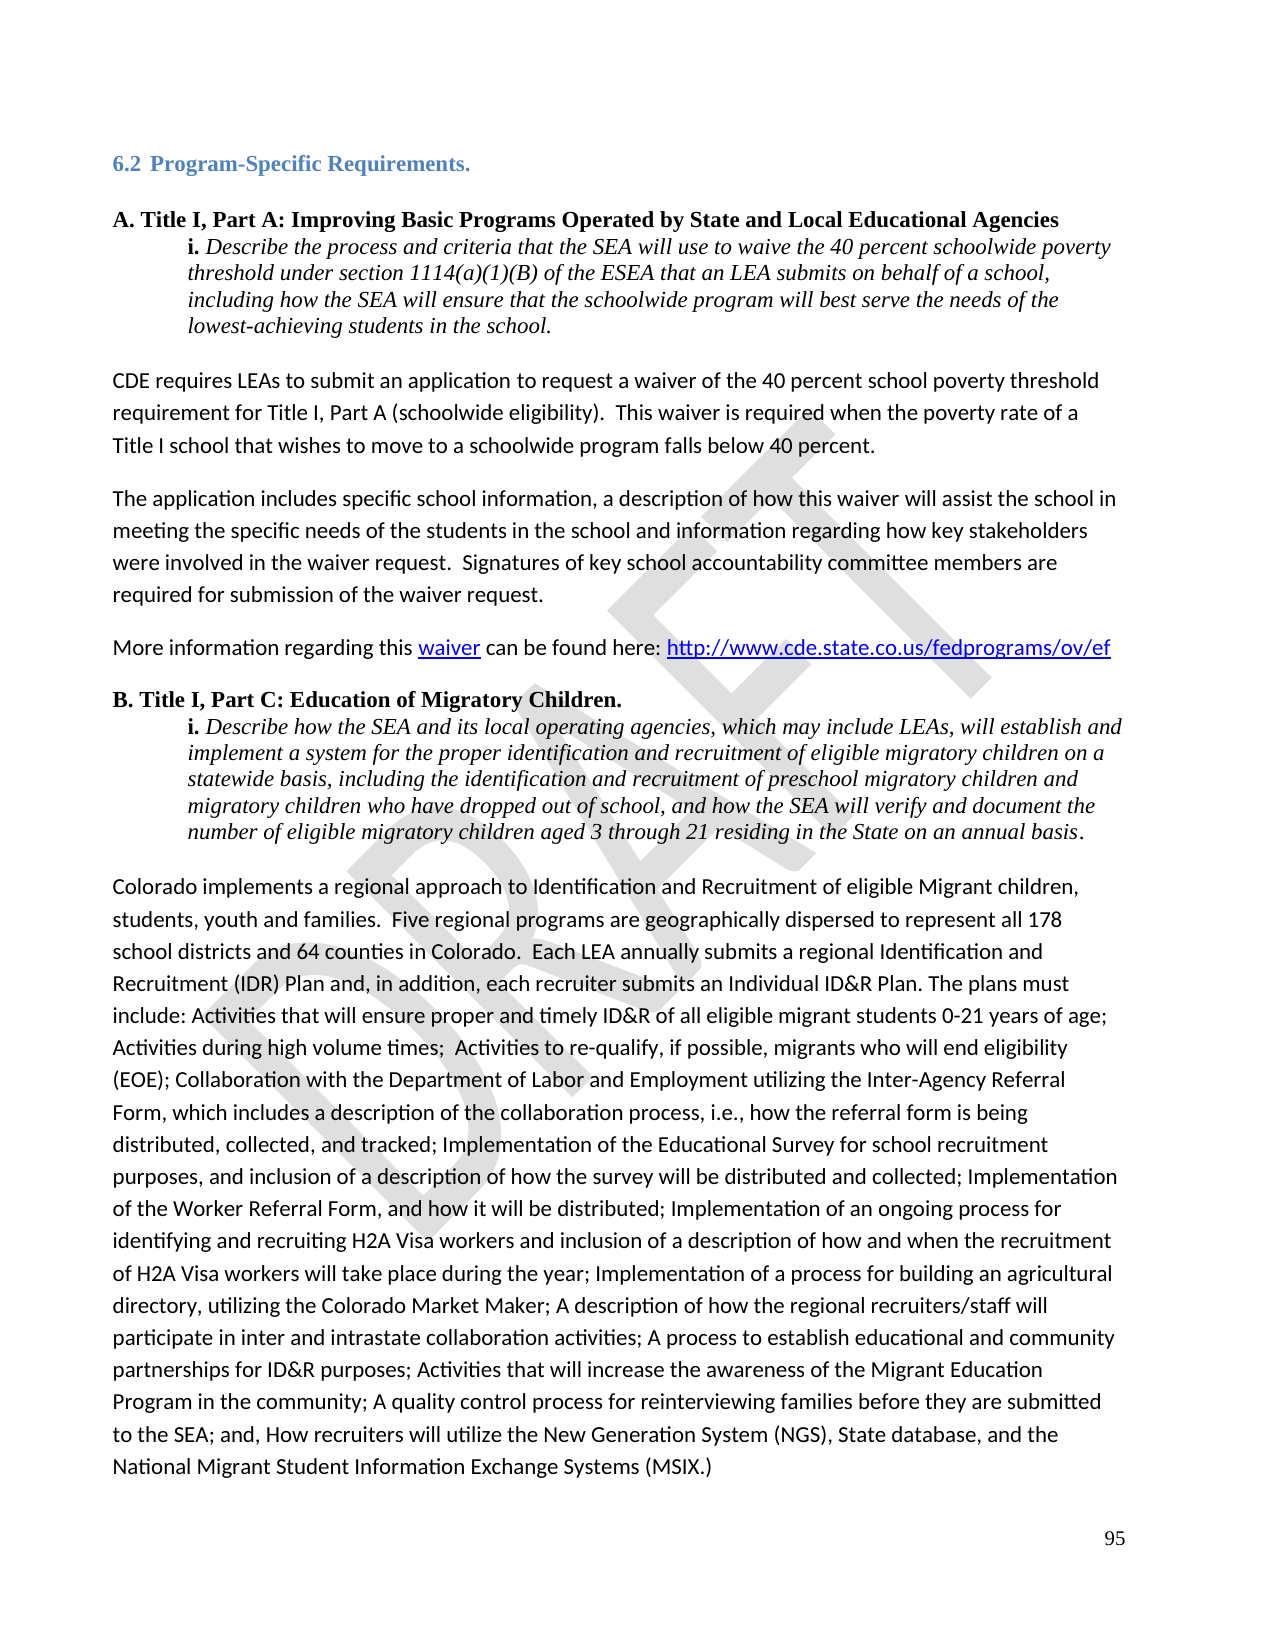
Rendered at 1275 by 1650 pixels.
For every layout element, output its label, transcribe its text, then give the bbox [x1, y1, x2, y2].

text i. Describe the process and criteria that the SEA will use to waive the 40 percent schoolwide poverty threshold under section 1114(a)(1)(B) of the ESEA that an LEA submits on behalf of a school, including how the SEA will ensure that the schoolwide program will best serve the needs of the lowest-achieving students in the school. [187, 233, 1125, 366]
text More information regarding this waiver can be found here: http://www.cde.state.co.us/fedprograms/ov/ef [112, 633, 1125, 661]
text Colorado implements a regional approach to Identification and Recruitment of eligible Migrant children, students, youth and families. Five regional programs are geographically dispersed to represent all 178 school districts and 64 counties in Colorado. Each LEA annually submits a regional Identification and Recruitment (IDR) Plan and, in addition, each recruiter submits an Individual ID&R Plan. The plans must include: Activities that will ensure proper and timely ID&R of all eligible migrant students 0-21 years of age; Activities during high volume times; Activities to re-qualify, if possible, migrants who will end eligibility (EOE); Collaboration with the Department of Labor and Employment utilizing the Inter-Agency Referral Form, which includes a description of the collaboration process, i.e., how the referral form is being distributed, collected, and tracked; Implementation of the Educational Survey for school recruitment purposes, and inclusion of a description of how the survey will be distributed and collected; Implementation of the Worker Referral Form, and how it will be distributed; Implementation of an ongoing process for identifying and recruiting H2A Visa workers and inclusion of a description of how and when the recruitment of H2A Visa workers will take place during the year; Implementation of a process for building an agricultural directory, utilizing the Colorado Market Maker; A description of how the regional recruiters/staff will participate in inter and intrastate collaboration activities; A process to establish educational and community partnerships for ID&R purposes; Activities that will increase the awareness of the Migrant Education Program in the community; A quality control process for reinterviewing families before they are submitted to the SEA; and, How recruiters will utilize the New Generation System (NGS), State database, and the National Migrant Student Information Exchange Systems (MSIX.) [112, 872, 1125, 1480]
text A. Title I, Part A: Improving Basic Programs Operated by State and Local Educational Agencies [112, 207, 1125, 233]
text The application includes specific school information, a description of how this waiver will assist the school in meeting the specific needs of the students in the school and information regarding how key stakeholders were involved in the waiver request. Signatures of key school accountability committee members are required for submission of the waiver request. [112, 484, 1125, 608]
subtitle Program-Specific Requirements. [112, 150, 1125, 176]
text B. Title I, Part C: Education of Migratory Children. [112, 686, 1125, 713]
text CDE requires LEAs to submit an application to request a waiver of the 40 percent school poverty threshold requirement for Title I, Part A (schoolwide eligibility). This waiver is required when the poverty rate of a Title I school that wishes to move to a schoolwide program falls below 40 percent. [112, 366, 1125, 459]
text i. Describe how the SEA and its local operating agencies, which may include LEAs, will establish and implement a system for the proper identification and recruitment of eligible migratory children on a statewide basis, including the identification and recruitment of preschool migratory children and migratory children who have dropped out of school, and how the SEA will verify and document the number of eligible migratory children aged 3 through 21 residing in the State on an annual basis. [187, 713, 1125, 872]
